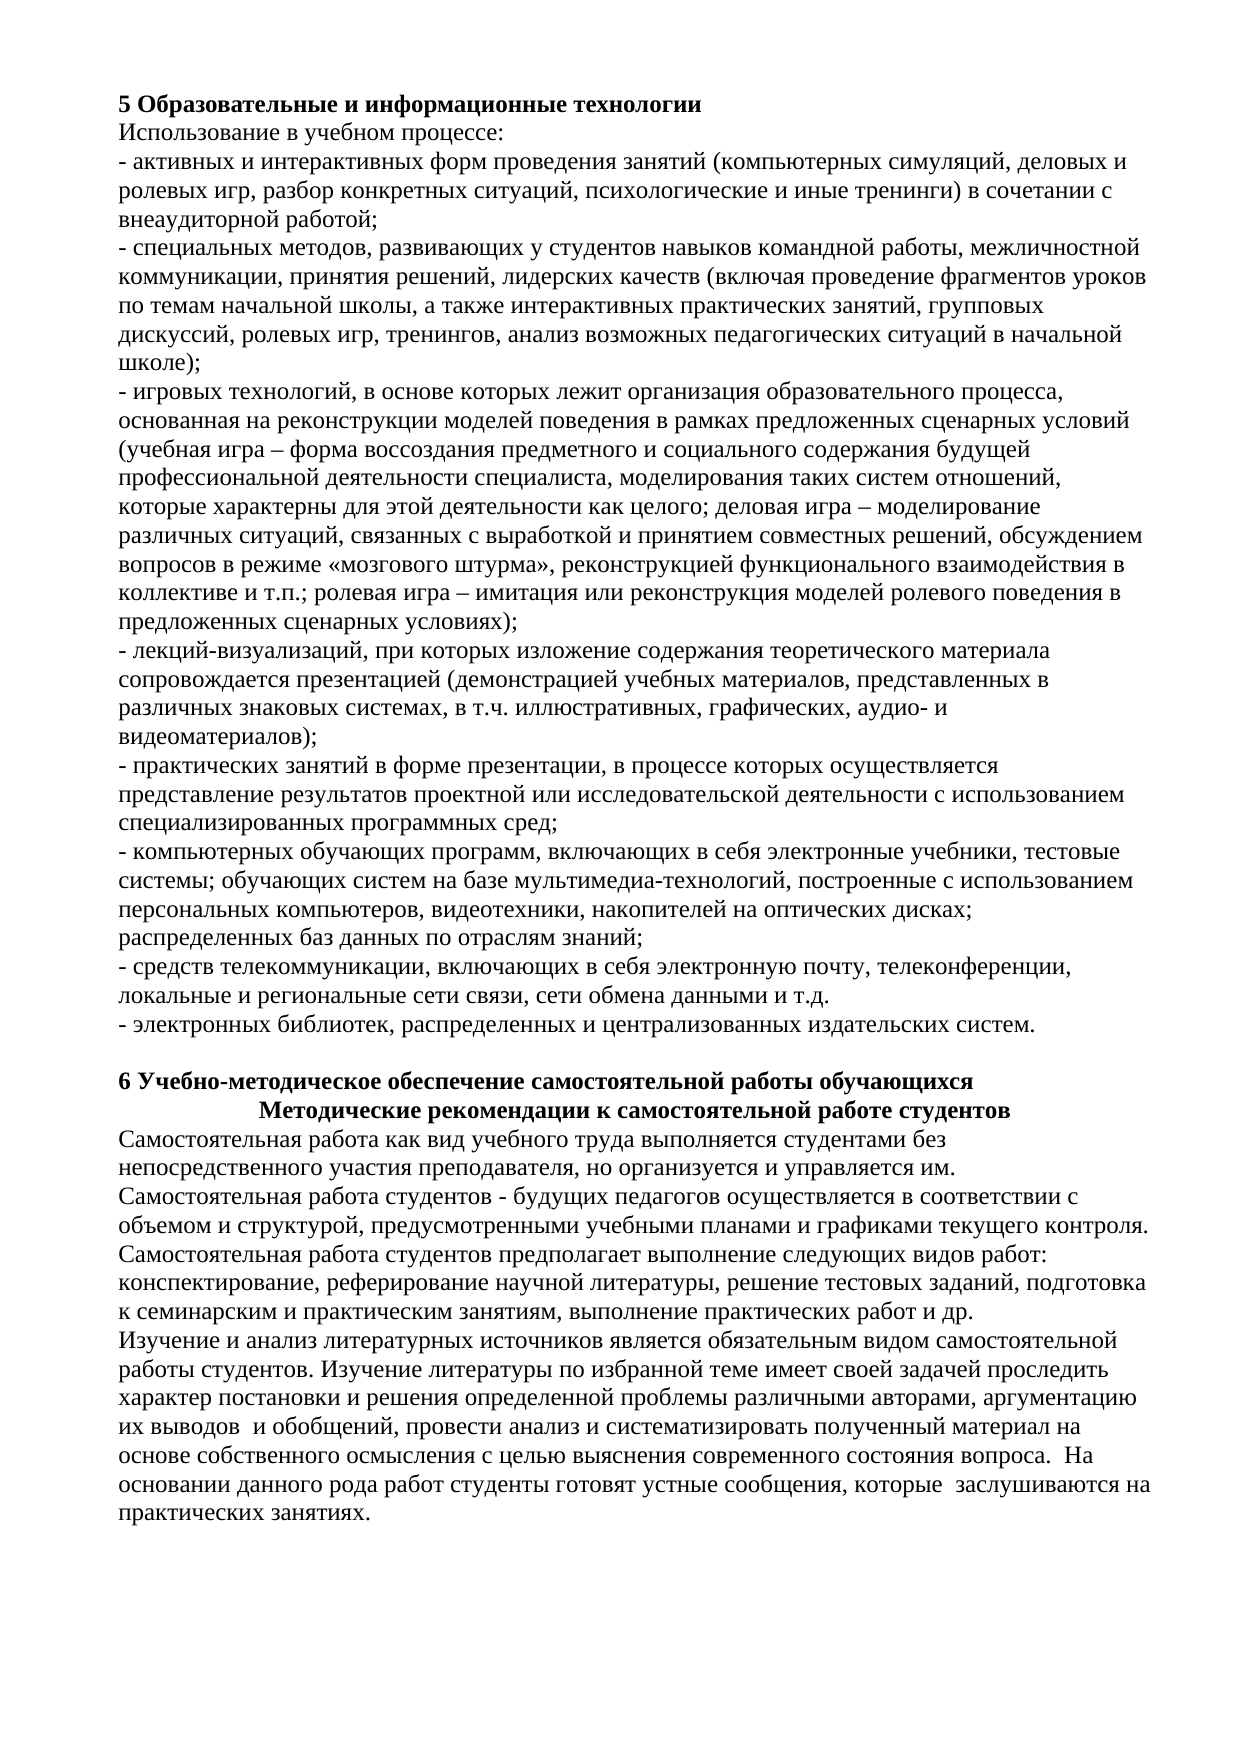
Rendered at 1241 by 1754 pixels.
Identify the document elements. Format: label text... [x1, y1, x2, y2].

text - средств телекоммуникации, включающих в себя электронную почту, телеконференции, локальные и региональные сети связи, сети обмена данными и т.д. [118, 951, 1152, 1009]
text - компьютерных обучающих программ, включающих в себя электронные учебники, тестовые системы; обучающих систем на базе мультимедиа-технологий, построенные с использованием персональных компьютеров, видеотехники, накопителей на оптических дисках; распределенных баз данных по отраслям знаний; [118, 836, 1152, 951]
text - активных и интерактивных форм проведения занятий (компьютерных симуляций, деловых и ролевых игр, разбор конкретных ситуаций, психологические и иные тренинги) в сочетании с внеаудиторной работой; [118, 146, 1152, 232]
text Самостоятельная работа студентов - будущих педагогов осуществляется в соответствии с объемом и структурой, предусмотренными учебными планами и графиками текущего контроля. Самостоятельная работа студентов предполагает выполнение следующих видов работ: конспектирование, реферирование научной литературы, решение тестовых заданий, подготовка к семинарским и практическим занятиям, выполнение практических работ и др. [118, 1181, 1152, 1325]
subtitle 6 Учебно-методическое обеспечение самостоятельной работы обучающихся [118, 1066, 1152, 1095]
text - лекций-визуализаций, при которых изложение содержания теоретического материала сопровождается презентацией (демонстрацией учебных материалов, представленных в различных знаковых системах, в т.ч. иллюстративных, графических, аудио- и видеоматериалов); [118, 635, 1152, 750]
text Методические рекомендации к самостоятельной работе студентов [118, 1095, 1152, 1124]
text - электронных библиотек, распределенных и централизованных издательских систем. [118, 1009, 1152, 1037]
text Изучение и анализ литературных источников является обязательным видом самостоятельной работы студентов. Изучение литературы по избранной теме имеет своей задачей проследить характер постановки и решения определенной проблемы различными авторами, аргументацию их выводов и обобщений, провести анализ и систематизировать полученный материал на основе собственного осмысления с целью выяснения современного состояния вопроса. На основании данного рода работ студенты готовят устные сообщения, которые заслушиваются на практических занятиях. [118, 1325, 1152, 1526]
subtitle 5 Образовательные и информационные технологии [118, 89, 1152, 117]
text Использование в учебном процессе: [118, 117, 1152, 146]
text - игровых технологий, в основе которых лежит организация образовательного процесса, основанная на реконструкции моделей поведения в рамках предложенных сценарных условий (учебная игра – форма воссоздания предметного и социального содержания будущей профессиональной деятельности специалиста, моделирования таких систем отношений, которые характерны для этой деятельности как целого; деловая игра – моделирование различных ситуаций, связанных с выработкой и принятием совместных решений, обсуждением вопросов в режиме «мозгового штурма», реконструкцией функционального взаимодействия в коллективе и т.п.; ролевая игра – имитация или реконструкция моделей ролевого поведения в предложенных сценарных условиях); [118, 376, 1152, 635]
text - практических занятий в форме презентации, в процессе которых осуществляется представление результатов проектной или исследовательской деятельности с использованием специализированных программных сред; [118, 750, 1152, 836]
text Самостоятельная работа как вид учебного труда выполняется студентами без непосредственного участия преподавателя, но организуется и управляется им. [118, 1124, 1152, 1181]
text - специальных методов, развивающих у студентов навыков командной работы, межличностной коммуникации, принятия решений, лидерских качеств (включая проведение фрагментов уроков по темам начальной школы, а также интерактивных практических занятий, групповых дискуссий, ролевых игр, тренингов, анализ возможных педагогических ситуаций в начальной школе); [118, 232, 1152, 376]
